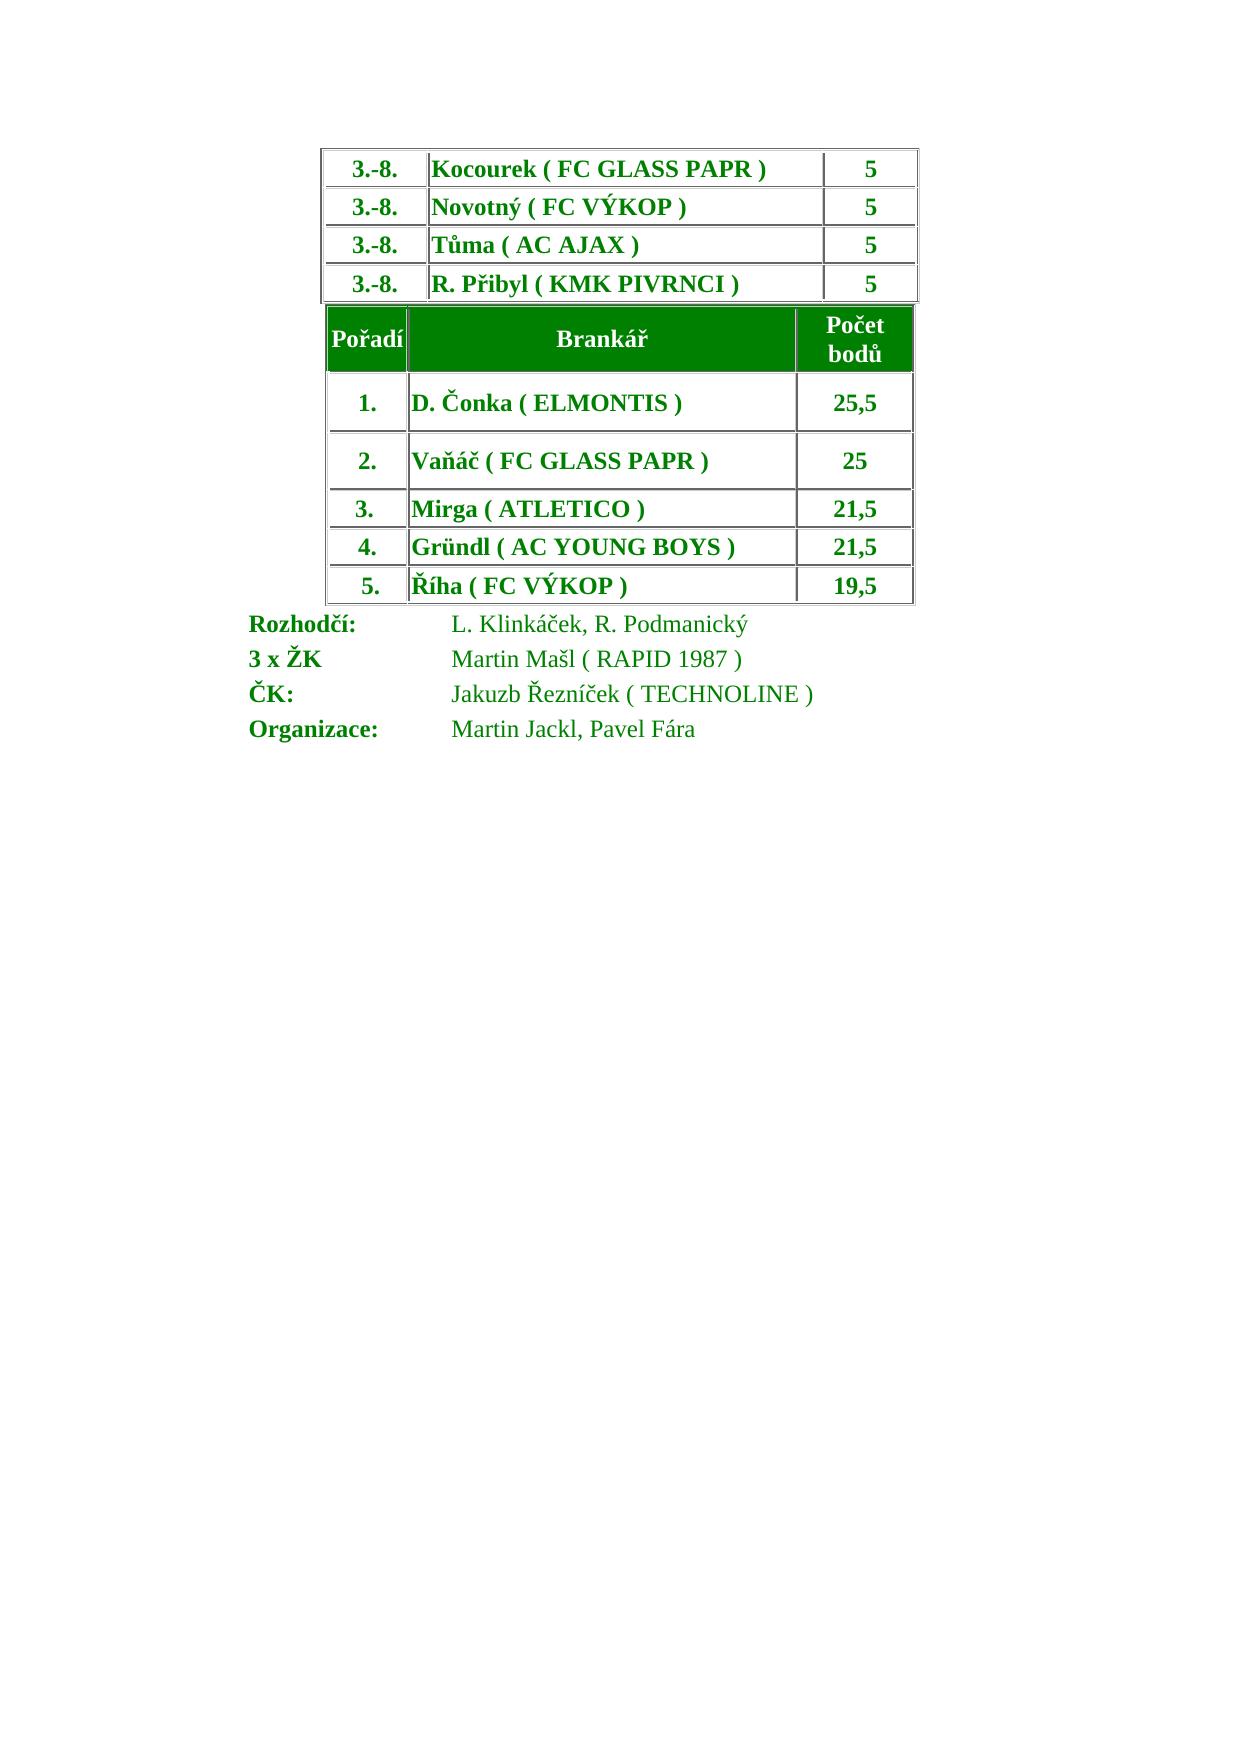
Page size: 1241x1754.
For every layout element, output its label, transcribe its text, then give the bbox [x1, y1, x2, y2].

table_header Pořadí [326, 305, 408, 371]
table_header L. Klinkáček, R. Podmanický [448, 606, 995, 641]
table_cell 5. [328, 564, 408, 603]
table_header Brankář [408, 307, 796, 371]
table_cell 4. [328, 526, 406, 564]
table_cell 19,5 [796, 564, 913, 603]
table_cell Mirga ( ATLETICO ) [410, 491, 795, 526]
table_cell 5 [823, 186, 918, 224]
table_cell 3.-8. [322, 149, 428, 186]
table_cell 3.-8. [324, 262, 428, 301]
table_header Rozhodčí: [245, 606, 448, 641]
table_cell Vaňáč ( FC GLASS PAPR ) [410, 434, 795, 488]
table_cell 21,5 [798, 526, 913, 564]
table_cell ČK: [245, 676, 448, 711]
table_cell 3 x ŽK [245, 641, 448, 676]
table_cell Jakuzb Řezníček ( TECHNOLINE ) [448, 676, 995, 711]
table_cell 5 [825, 224, 917, 262]
table_cell Martin Mašl ( RAPID 1987 ) [448, 641, 995, 676]
table_cell 5 [823, 262, 917, 301]
table_cell 25,5 [796, 371, 914, 430]
table_cell 3.-8. [322, 186, 428, 224]
table_cell D. Čonka ( ELMONTIS ) [410, 374, 795, 430]
table_cell 25 [798, 430, 913, 488]
table_cell 2. [328, 430, 406, 488]
table_cell 3.-8. [324, 224, 426, 262]
table_cell Tůma ( AC AJAX ) [430, 228, 822, 262]
table_cell Novotný ( FC VÝKOP ) [430, 189, 822, 224]
table_cell Kocourek ( FC GLASS PAPR ) [428, 149, 823, 186]
table_cell R. Přibyl ( KMK PIVRNCI ) [428, 266, 823, 301]
table_cell Říha ( FC VÝKOP ) [408, 568, 796, 603]
table_cell 5 [823, 151, 917, 186]
table_cell 3. [326, 488, 406, 526]
table_cell 1. [326, 371, 408, 430]
table_header Počet bodů [796, 307, 912, 371]
table_cell Martin Jackl, Pavel Fára [448, 711, 995, 746]
table_cell Gründl ( AC YOUNG BOYS ) [410, 530, 795, 564]
table_cell 21,5 [798, 488, 914, 526]
table_cell Organizace: [245, 711, 448, 746]
